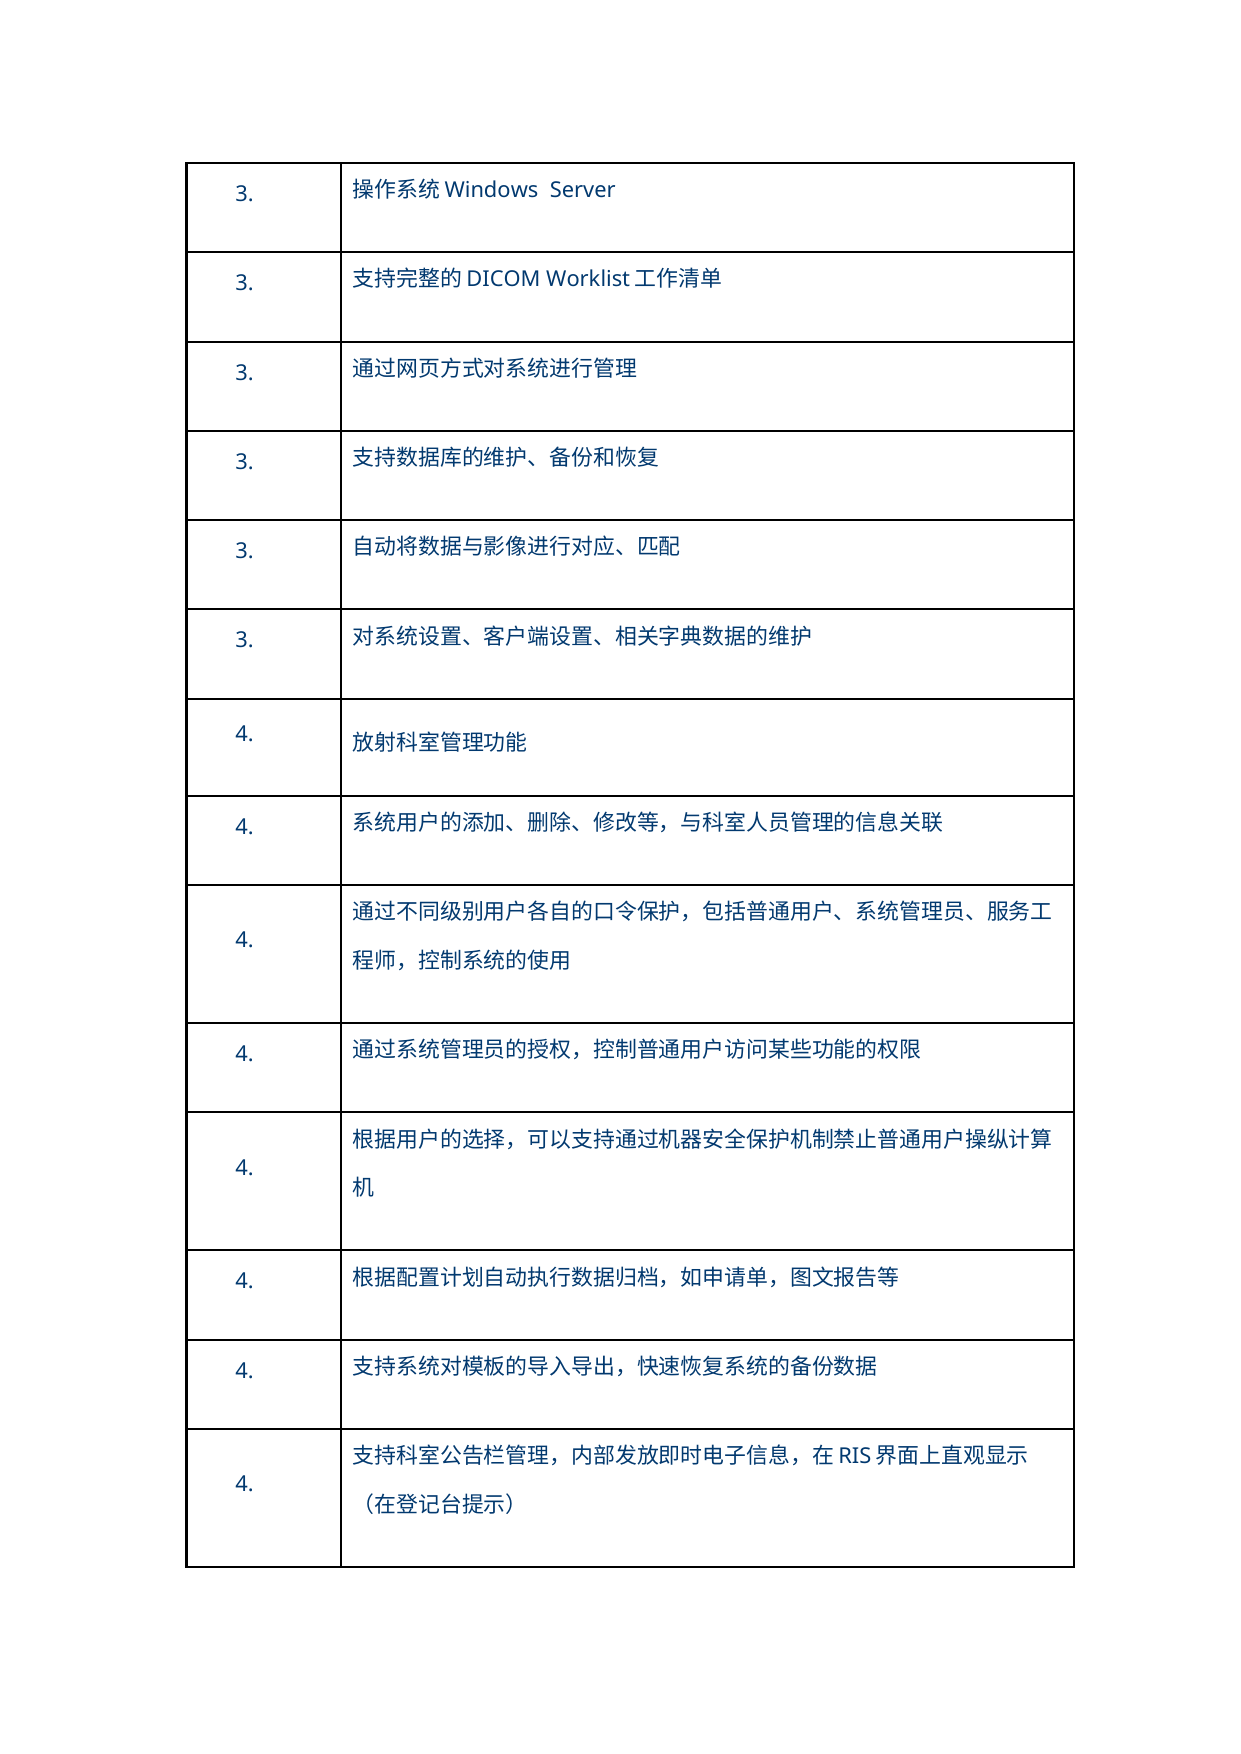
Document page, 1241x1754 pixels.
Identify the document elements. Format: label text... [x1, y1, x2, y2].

table_cell 通过不同级别用户各自的口令保护，包括普通用户、系统管理员、服务工程师，控制系统的使用 [342, 886, 1073, 1022]
table_cell [188, 886, 340, 1022]
table_cell [188, 253, 340, 341]
table_cell 对系统设置、客户端设置、相关字典数据的维护 [342, 610, 1073, 698]
table_cell [188, 700, 340, 795]
table_cell 支持完整的DICOM Worklist工作清单 [342, 253, 1073, 341]
table_cell [188, 432, 340, 519]
table_cell [188, 1341, 340, 1428]
table_cell 操作系统Windows Server [342, 164, 1073, 251]
table_cell 通过系统管理员的授权，控制普通用户访问某些功能的权限 [342, 1024, 1073, 1111]
table_cell [188, 343, 340, 430]
table_cell [188, 797, 340, 884]
table_cell [188, 1251, 340, 1338]
table_cell 放射科室管理功能 [342, 700, 1073, 795]
table_cell 自动将数据与影像进行对应、匹配 [342, 521, 1073, 608]
table_cell 系统用户的添加、删除、修改等，与科室人员管理的信息关联 [342, 797, 1073, 884]
table_cell [188, 610, 340, 698]
table_cell [188, 164, 340, 251]
table_cell 支持系统对模板的导入导出，快速恢复系统的备份数据 [342, 1341, 1073, 1428]
table_cell [188, 521, 340, 608]
table_cell 根据用户的选择，可以支持通过机器安全保护机制禁止普通用户操纵计算机 [342, 1113, 1073, 1249]
table_cell [188, 1024, 340, 1111]
table_cell 根据配置计划自动执行数据归档，如申请单，图文报告等 [342, 1251, 1073, 1338]
table_cell [188, 1430, 340, 1566]
table_cell 支持数据库的维护、备份和恢复 [342, 432, 1073, 519]
table_cell 支持科室公告栏管理，内部发放即时电子信息，在RIS界面上直观显示（在登记台提示） [342, 1430, 1073, 1566]
table_cell 通过网页方式对系统进行管理 [342, 343, 1073, 430]
table_cell [188, 1113, 340, 1249]
